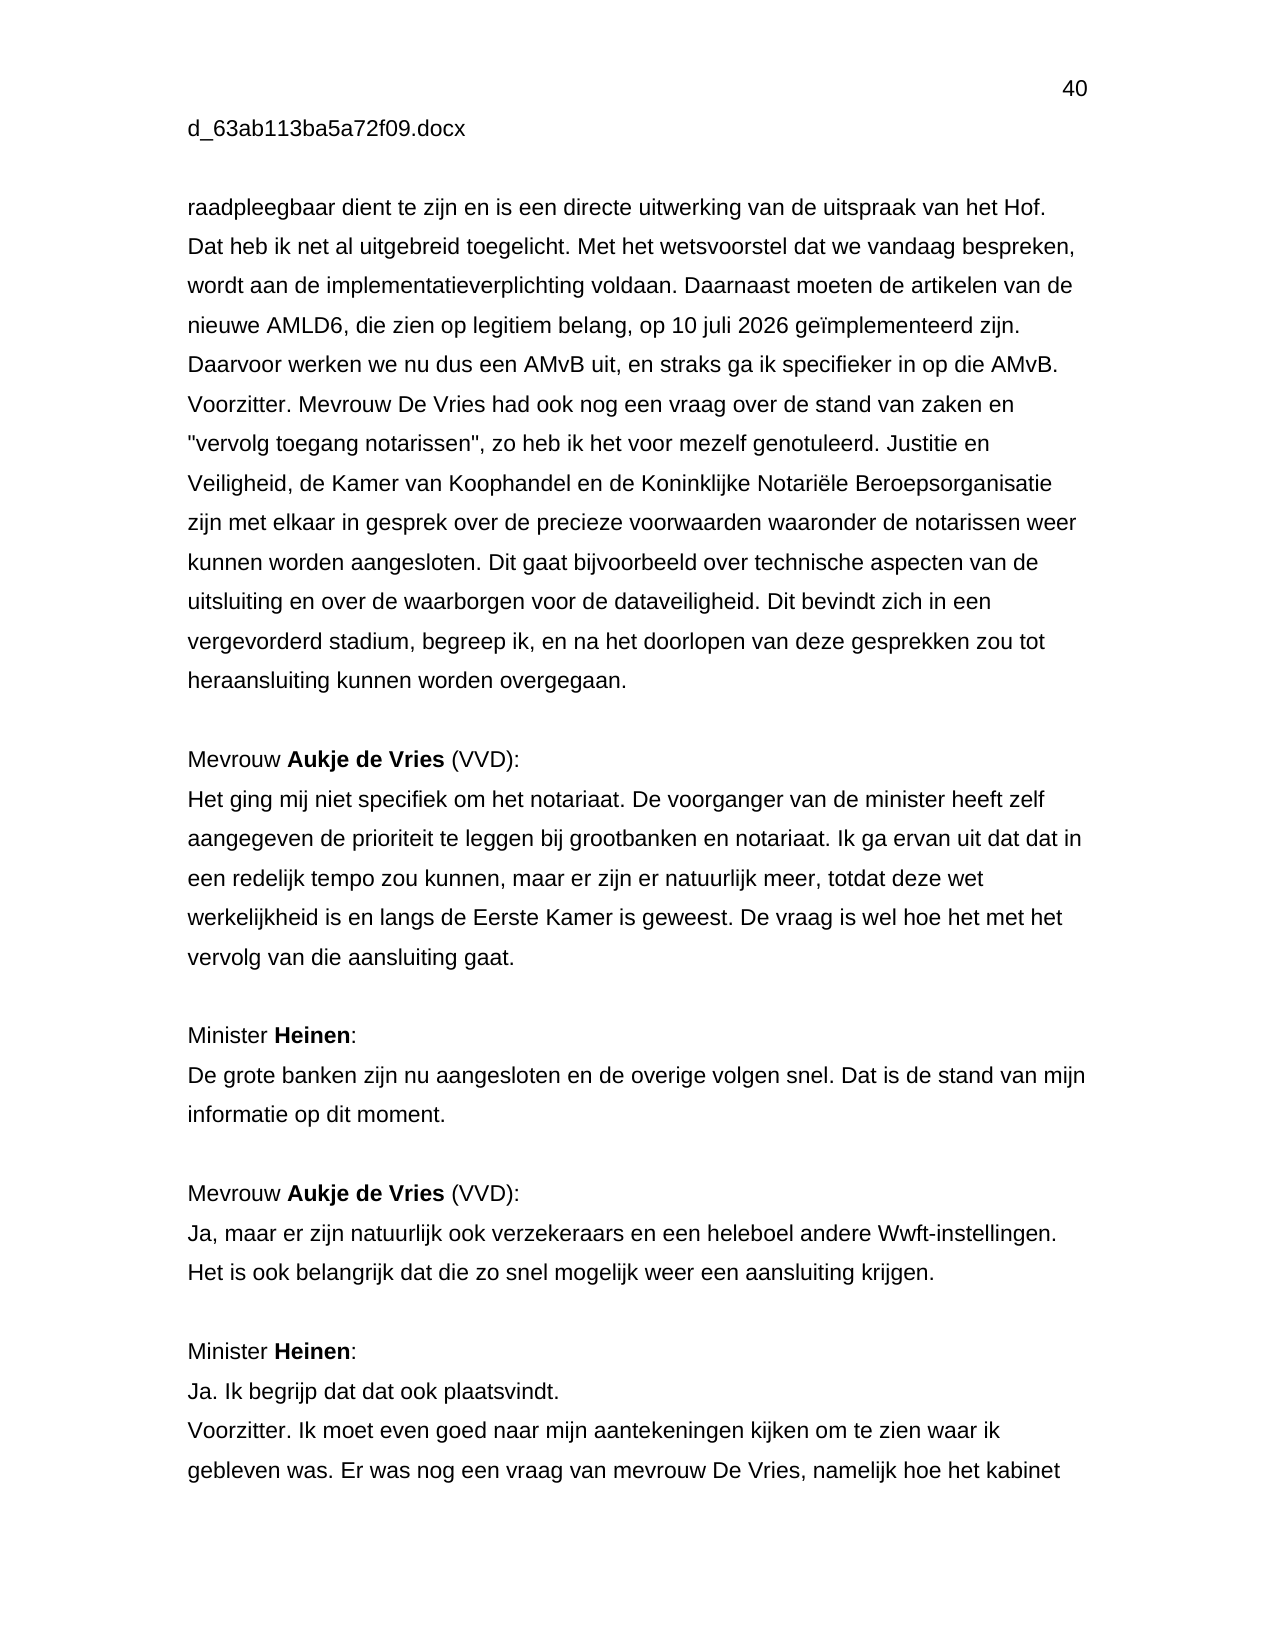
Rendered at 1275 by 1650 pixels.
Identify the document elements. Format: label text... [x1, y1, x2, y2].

text Het ging mij niet specifiek om het notariaat. De voorganger van de minister heeft zelf aangegeven de prioriteit te leggen bij grootbanken en notariaat. Ik ga ervan uit dat dat in een redelijk tempo zou kunnen, maar er zijn er natuurlijk meer, totdat deze wet werkelijkheid is en langs de Eerste Kamer is geweest. De vraag is wel hoe het met het vervolg van die aansluiting gaat. [187, 786, 1087, 970]
text Mevrouw Aukje de Vries (VVD): [187, 746, 1087, 772]
text Minister Heinen: [187, 1338, 1087, 1365]
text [187, 1417, 1087, 1483]
text Mevrouw Aukje de Vries (VVD): [187, 1180, 1087, 1207]
text De grote banken zijn nu aangesloten en de overige volgen snel. Dat is de stand van mijn informatie op dit moment. [187, 1062, 1087, 1128]
text Voorzitter. Mevrouw De Vries had ook nog een vraag over de stand van zaken en "vervolg toegang notarissen", zo heb ik het voor mezelf genotuleerd. Justitie en Veiligheid, de Kamer van Koophandel en de Koninklijke Notariële Beroepsorganisatie zijn met elkaar in gesprek over de precieze voorwaarden waaronder de notarissen weer kunnen worden aangesloten. Dit gaat bijvoorbeeld over technische aspecten van de uitsluiting en over de waarborgen voor de dataveiligheid. Dit bevindt zich in een vergevorderd stadium, begreep ik, en na het doorlopen van deze gesprekken zou tot heraansluiting kunnen worden overgegaan. [187, 391, 1087, 693]
text Minister Heinen: [187, 1022, 1087, 1049]
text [187, 193, 1087, 378]
text Ja, maar er zijn natuurlijk ook verzekeraars en een heleboel andere Wwft-instellingen. Het is ook belangrijk dat die zo snel mogelijk weer een aansluiting krijgen. [187, 1220, 1087, 1286]
text Ja. Ik begrijp dat dat ook plaatsvindt. [187, 1378, 1087, 1404]
